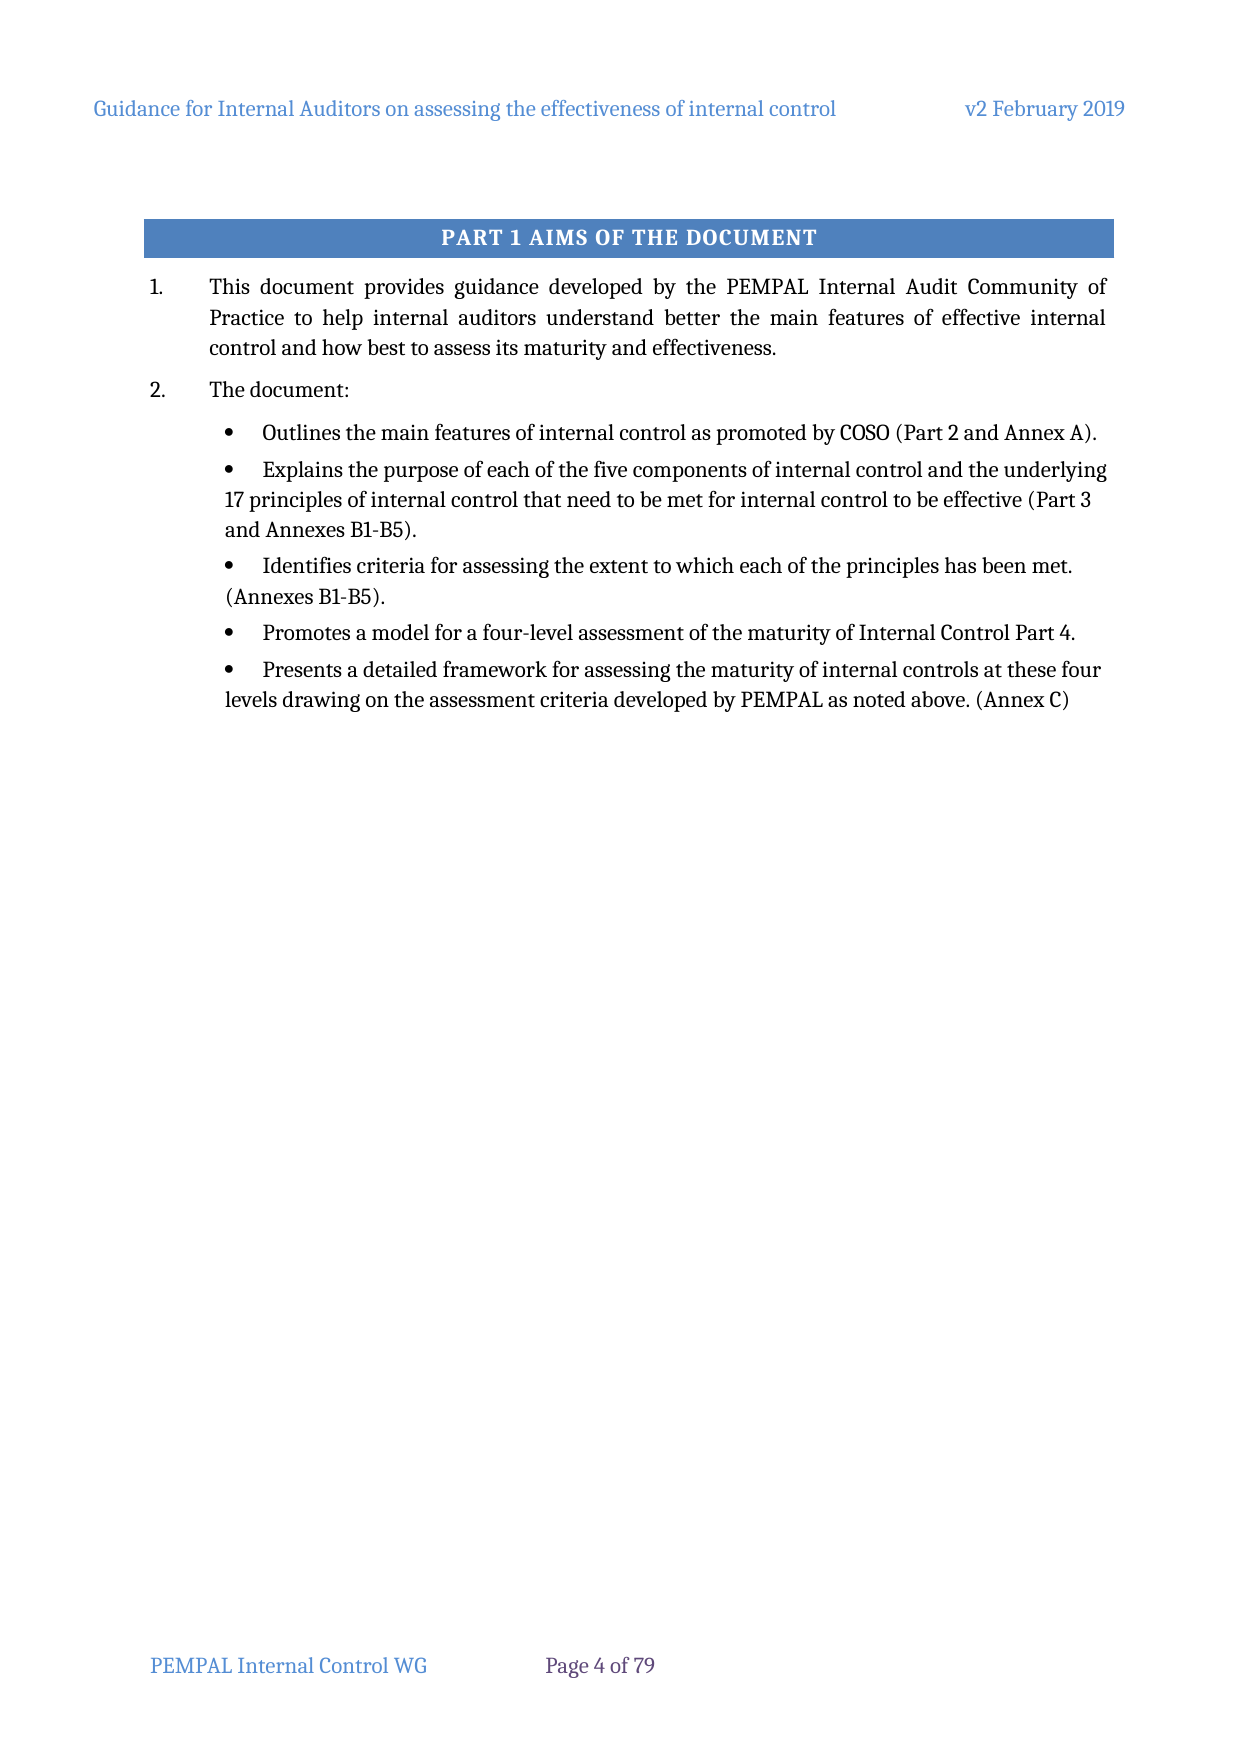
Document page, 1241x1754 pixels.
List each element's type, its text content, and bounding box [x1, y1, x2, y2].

text The document: [150, 377, 1108, 404]
list Presents a detailed framework for assessing the maturity of internal controls at these four levels drawing on the assessment criteria developed by PEMPAL as noted above. (Annex C) [225, 656, 1108, 713]
list Outlines the main features of internal control as promoted by COSO (Part 2 and Annex A). [225, 420, 1108, 446]
list Identifies criteria for assessing the extent to which each of the principles has been met. (Annexes B1-B5). [225, 553, 1108, 610]
list Explains the purpose of each of the five components of internal control and the underlying 17 principles of internal control that need to be met for internal control to be effective (Part 3 and Annexes B1-B5). [225, 456, 1108, 543]
subtitle Part 1 Aims of the document [150, 225, 1108, 252]
text This document provides guidance developed by the PEMPAL Internal Audit Community of Practice to help internal auditors understand better the main features of effective internal control and how best to assess its maturity and effectiveness. [150, 274, 1108, 361]
list Promotes a model for a four-level assessment of the maturity of Internal Control Part 4. [225, 620, 1108, 646]
